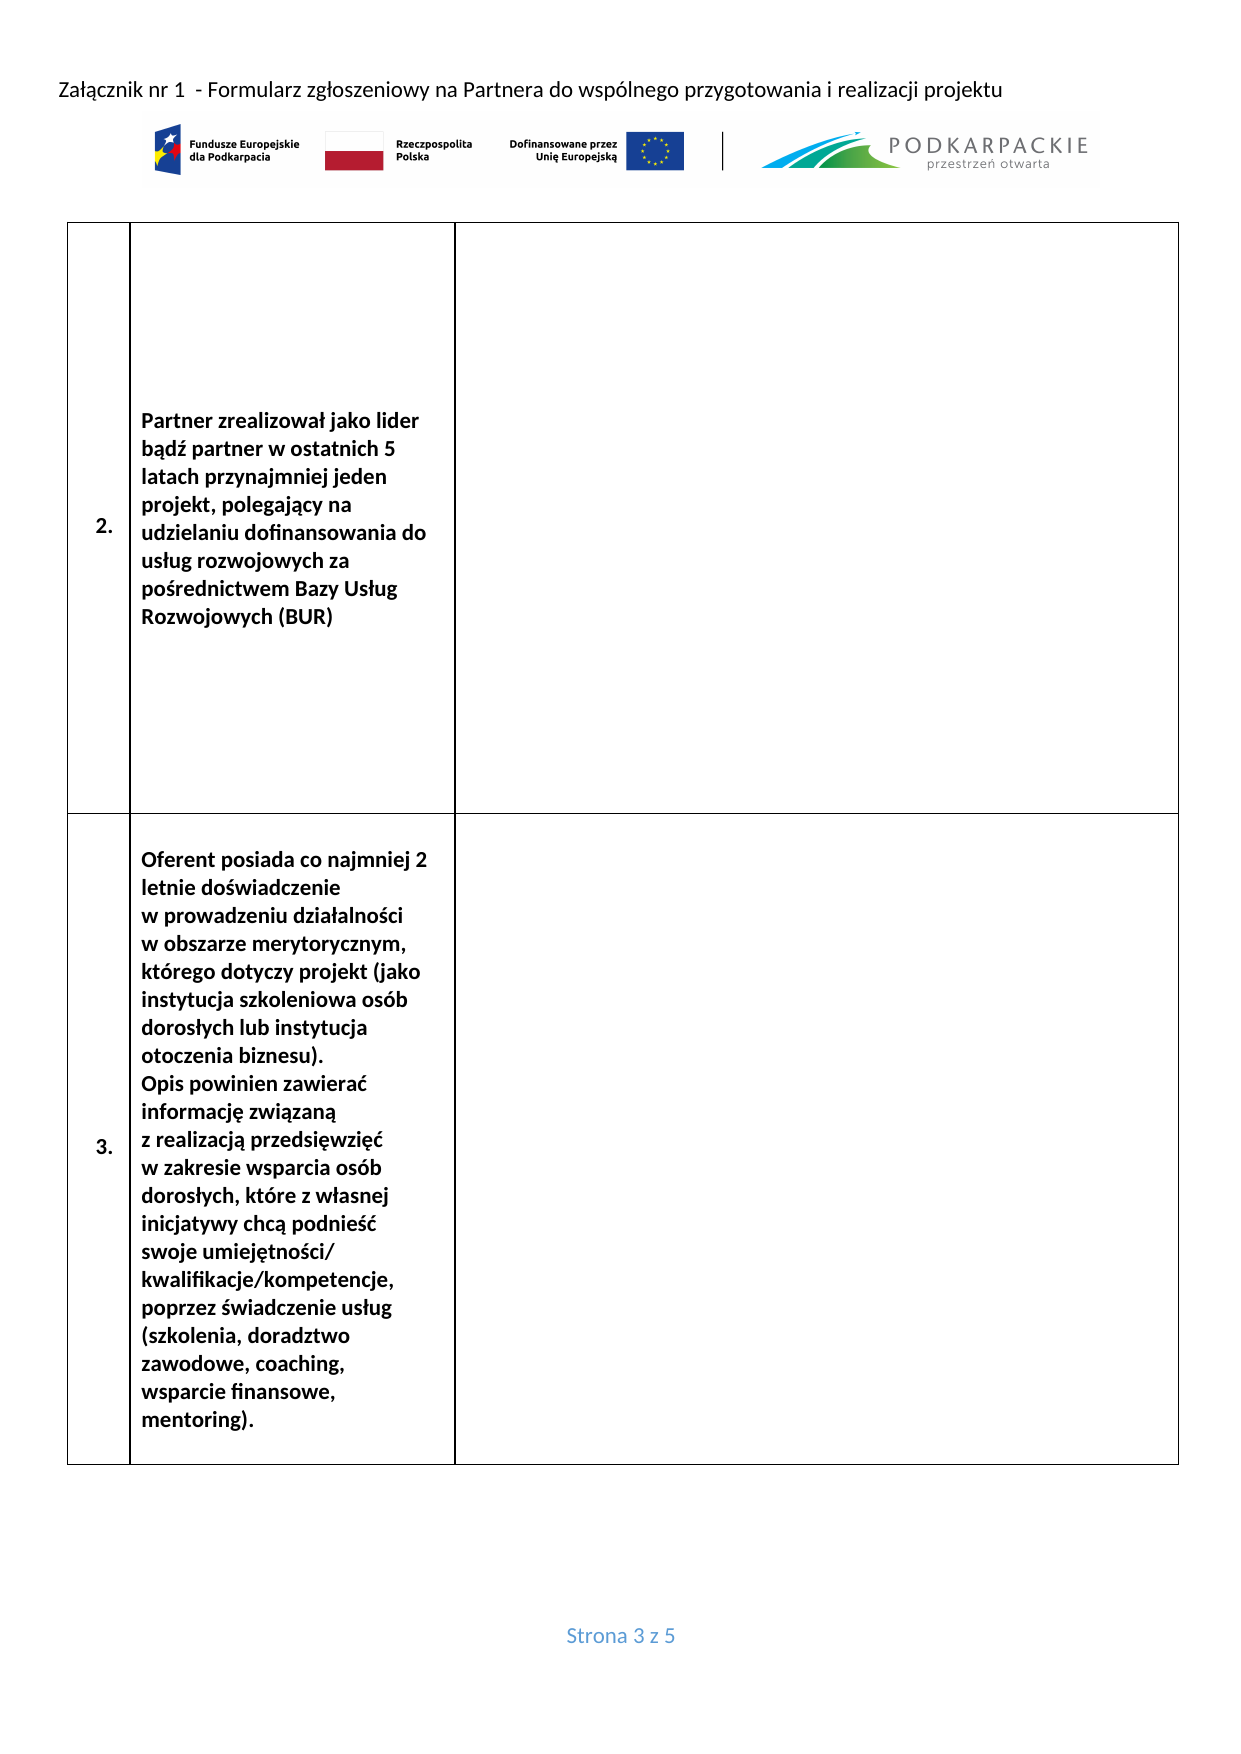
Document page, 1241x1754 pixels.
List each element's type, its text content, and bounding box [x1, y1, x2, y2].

table_cell [456, 814, 1178, 1464]
table_cell [456, 223, 1178, 813]
table_cell Oferent posiada co najmniej 2 letnie doświadczenie w prowadzeniu działalności w obszarze merytorycznym, którego dotyczy projekt (jako instytucja szkoleniowa osób dorosłych lub instytucja otoczenia biznesu). Opis powinien zawierać informację związaną z realizacją przedsięwzięć w zakresie wsparcia osób dorosłych, które z własnej inicjatywy chcą podnieść swoje umiejętności/ kwalifikacje/kompetencje, poprzez świadczenie usług (szkolenia, doradztwo zawodowe, coaching, wsparcie finansowe, mentoring). [131, 814, 454, 1464]
table_cell Partner zrealizował jako lider bądź partner w ostatnich 5 latach przynajmniej jeden projekt, polegający na udzielaniu dofinansowania do usług rozwojowych za pośrednictwem Bazy Usług Rozwojowych (BUR) [131, 223, 454, 813]
picture [142, 111, 1100, 188]
table_cell 3. [68, 814, 129, 1464]
table_cell 2. [68, 223, 129, 813]
